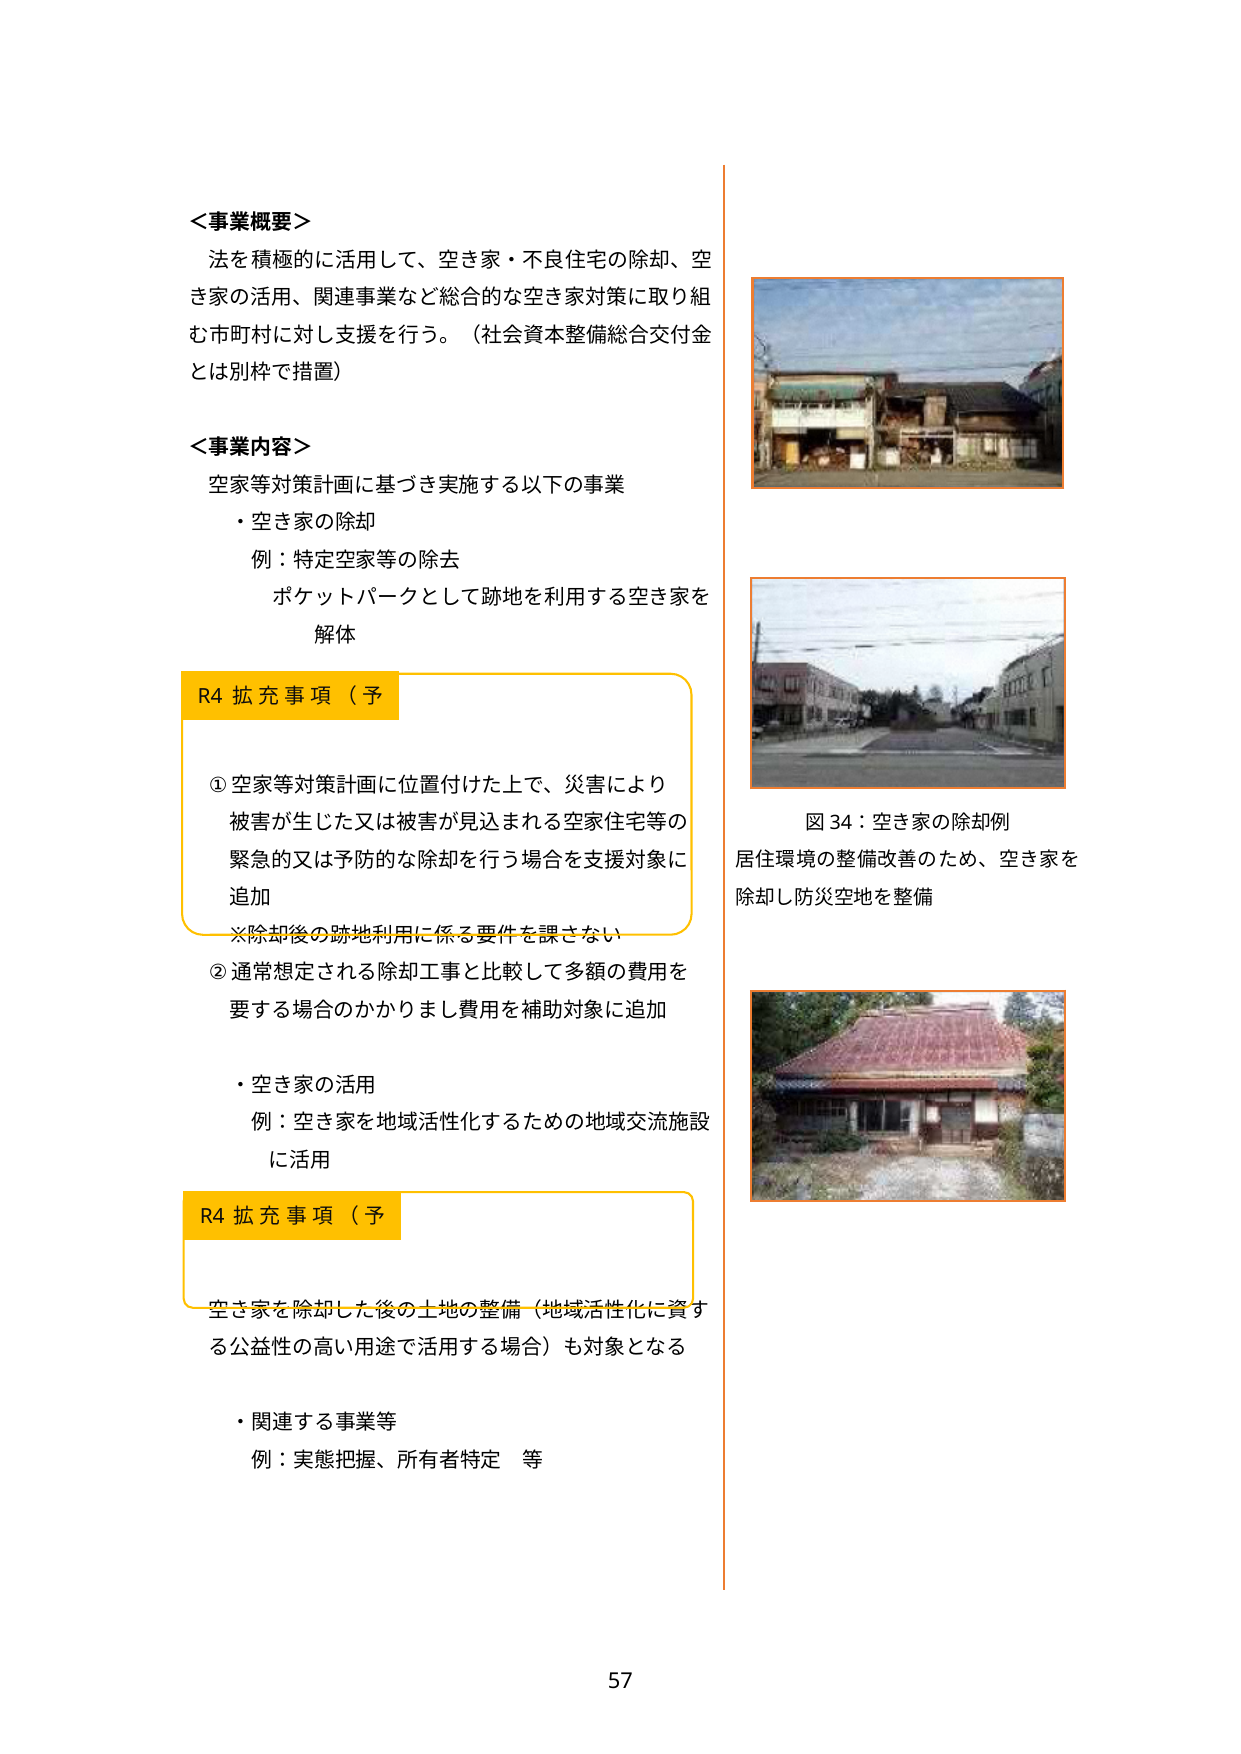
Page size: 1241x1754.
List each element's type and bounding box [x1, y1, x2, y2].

table_cell [177, 165, 723, 1589]
picture [752, 579, 1064, 787]
picture [752, 992, 1064, 1200]
table_cell [725, 165, 1092, 1589]
picture [754, 279, 1062, 487]
